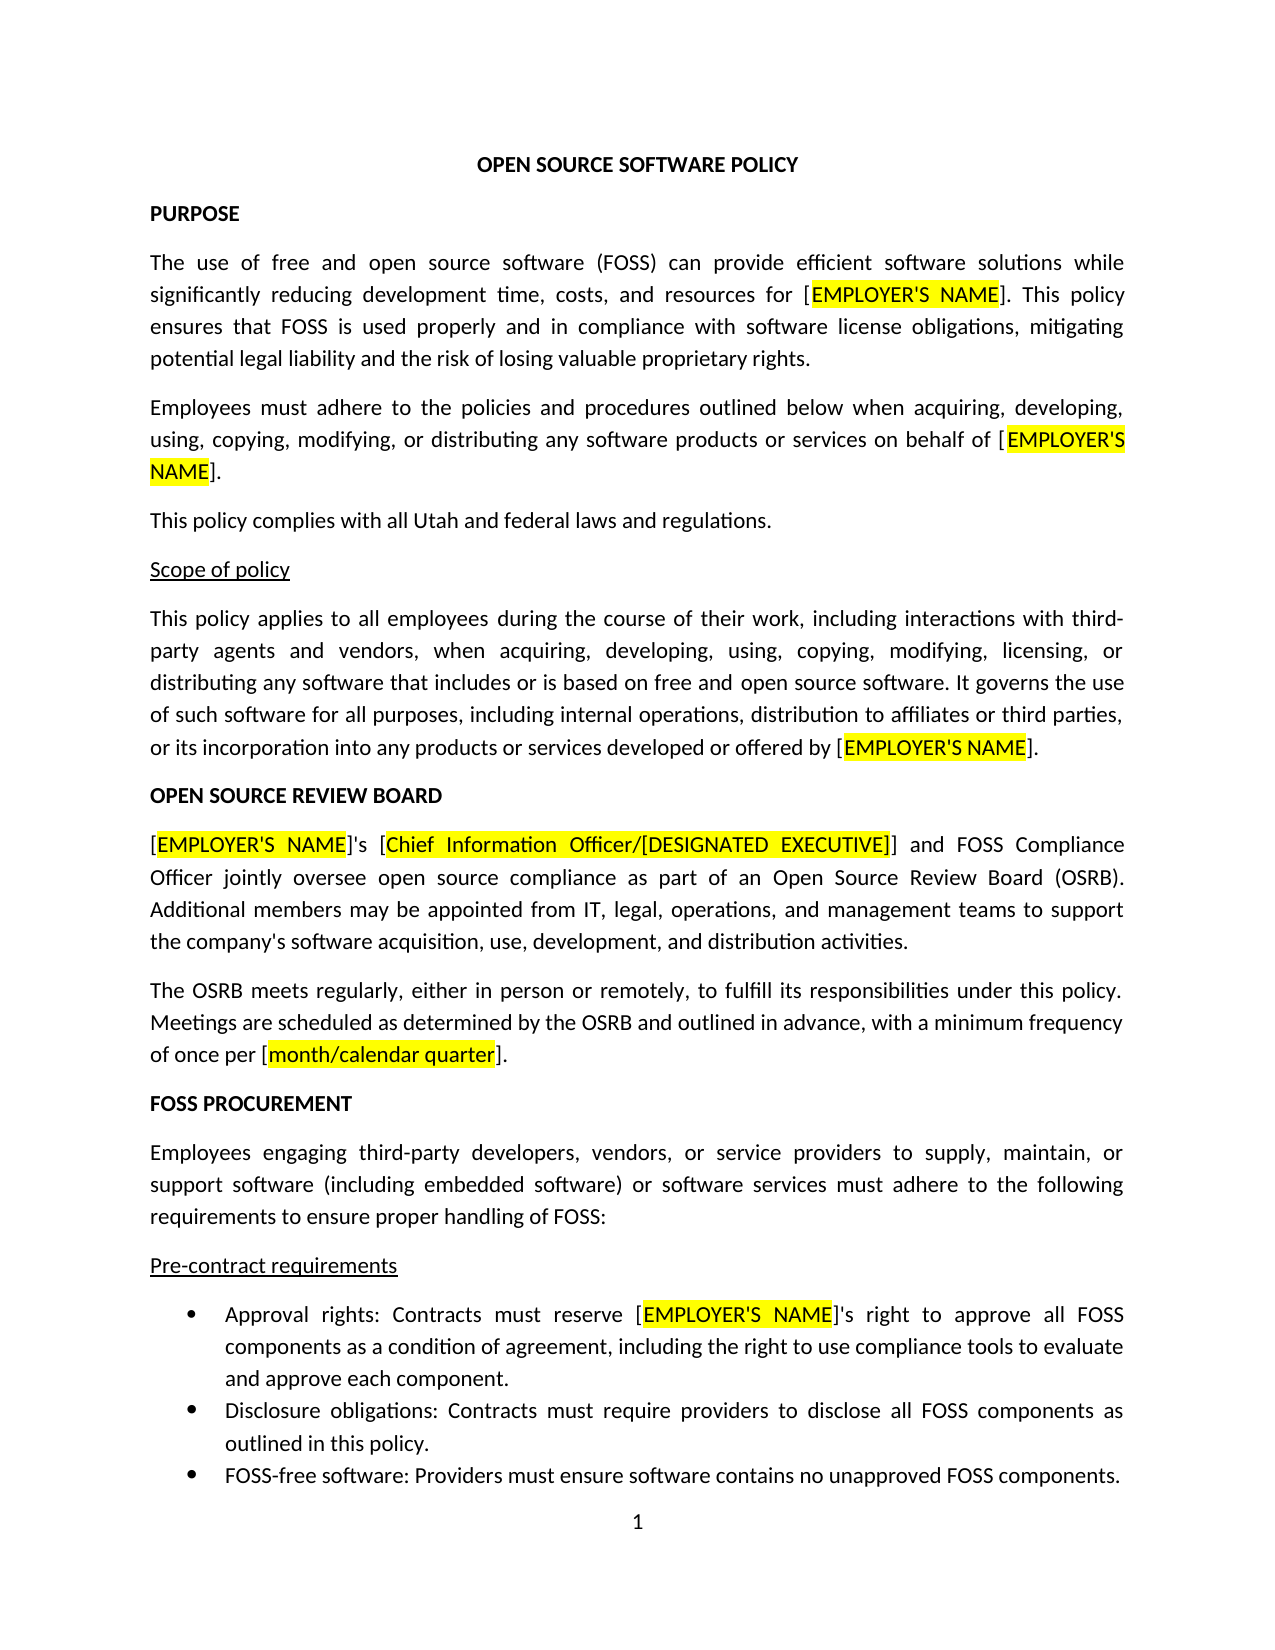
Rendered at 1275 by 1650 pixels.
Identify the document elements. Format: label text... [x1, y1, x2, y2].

text FOSS PROCUREMENT [150, 1089, 1125, 1117]
text Employees must adhere to the policies and procedures outlined below when acquiring, developing, using, copying, modifying, or distributing any software products or services on behalf of [EMPLOYER'S NAME]. [150, 393, 1125, 486]
list FOSS-free software: Providers must ensure software contains no unapproved FOSS components. [187, 1461, 1125, 1489]
text [EMPLOYER'S NAME]'s [Chief Information Officer/[DESIGNATED EXECUTIVE]] and FOSS Compliance Officer jointly oversee open source compliance as part of an Open Source Review Board (OSRB). Additional members may be appointed from IT, legal, operations, and management teams to support the company's software acquisition, use, development, and distribution activities. [150, 831, 1125, 955]
text OPEN SOURCE SOFTWARE POLICY [150, 150, 1125, 178]
list Approval rights: Contracts must reserve [EMPLOYER'S NAME]'s right to approve all FOSS components as a condition of agreement, including the right to use compliance tools to evaluate and approve each component. [187, 1300, 1125, 1392]
text This policy applies to all employees during the course of their work, including interactions with third-party agents and vendors, when acquiring, developing, using, copying, modifying, licensing, or distributing any software that includes or is based on free and open source software. It governs the use of such software for all purposes, including internal operations, distribution to affiliates or third parties, or its incorporation into any products or services developed or offered by [EMPLOYER'S NAME]. [150, 604, 1125, 761]
text Pre-contract requirements [150, 1251, 1125, 1279]
text Scope of policy [150, 555, 1125, 583]
text OPEN SOURCE REVIEW BOARD [150, 782, 1125, 810]
text The use of free and open source software (FOSS) can provide efficient software solutions while significantly reducing development time, costs, and resources for [EMPLOYER'S NAME]. This policy ensures that FOSS is used properly and in compliance with software license obligations, mitigating potential legal liability and the risk of losing valuable proprietary rights. [150, 248, 1125, 372]
text The OSRB meets regularly, either in person or remotely, to fulfill its responsibilities under this policy. Meetings are scheduled as determined by the OSRB and outlined in advance, with a minimum frequency of once per [month/calendar quarter]. [150, 976, 1125, 1068]
text This policy complies with all Utah and federal laws and regulations. [150, 506, 1125, 534]
list Disclosure obligations: Contracts must require providers to disclose all FOSS components as outlined in this policy. [187, 1397, 1125, 1457]
text Employees engaging third-party developers, vendors, or service providers to supply, maintain, or support software (including embedded software) or software services must adhere to the following requirements to ensure proper handling of FOSS: [150, 1138, 1125, 1230]
text PURPOSE [150, 199, 1125, 227]
